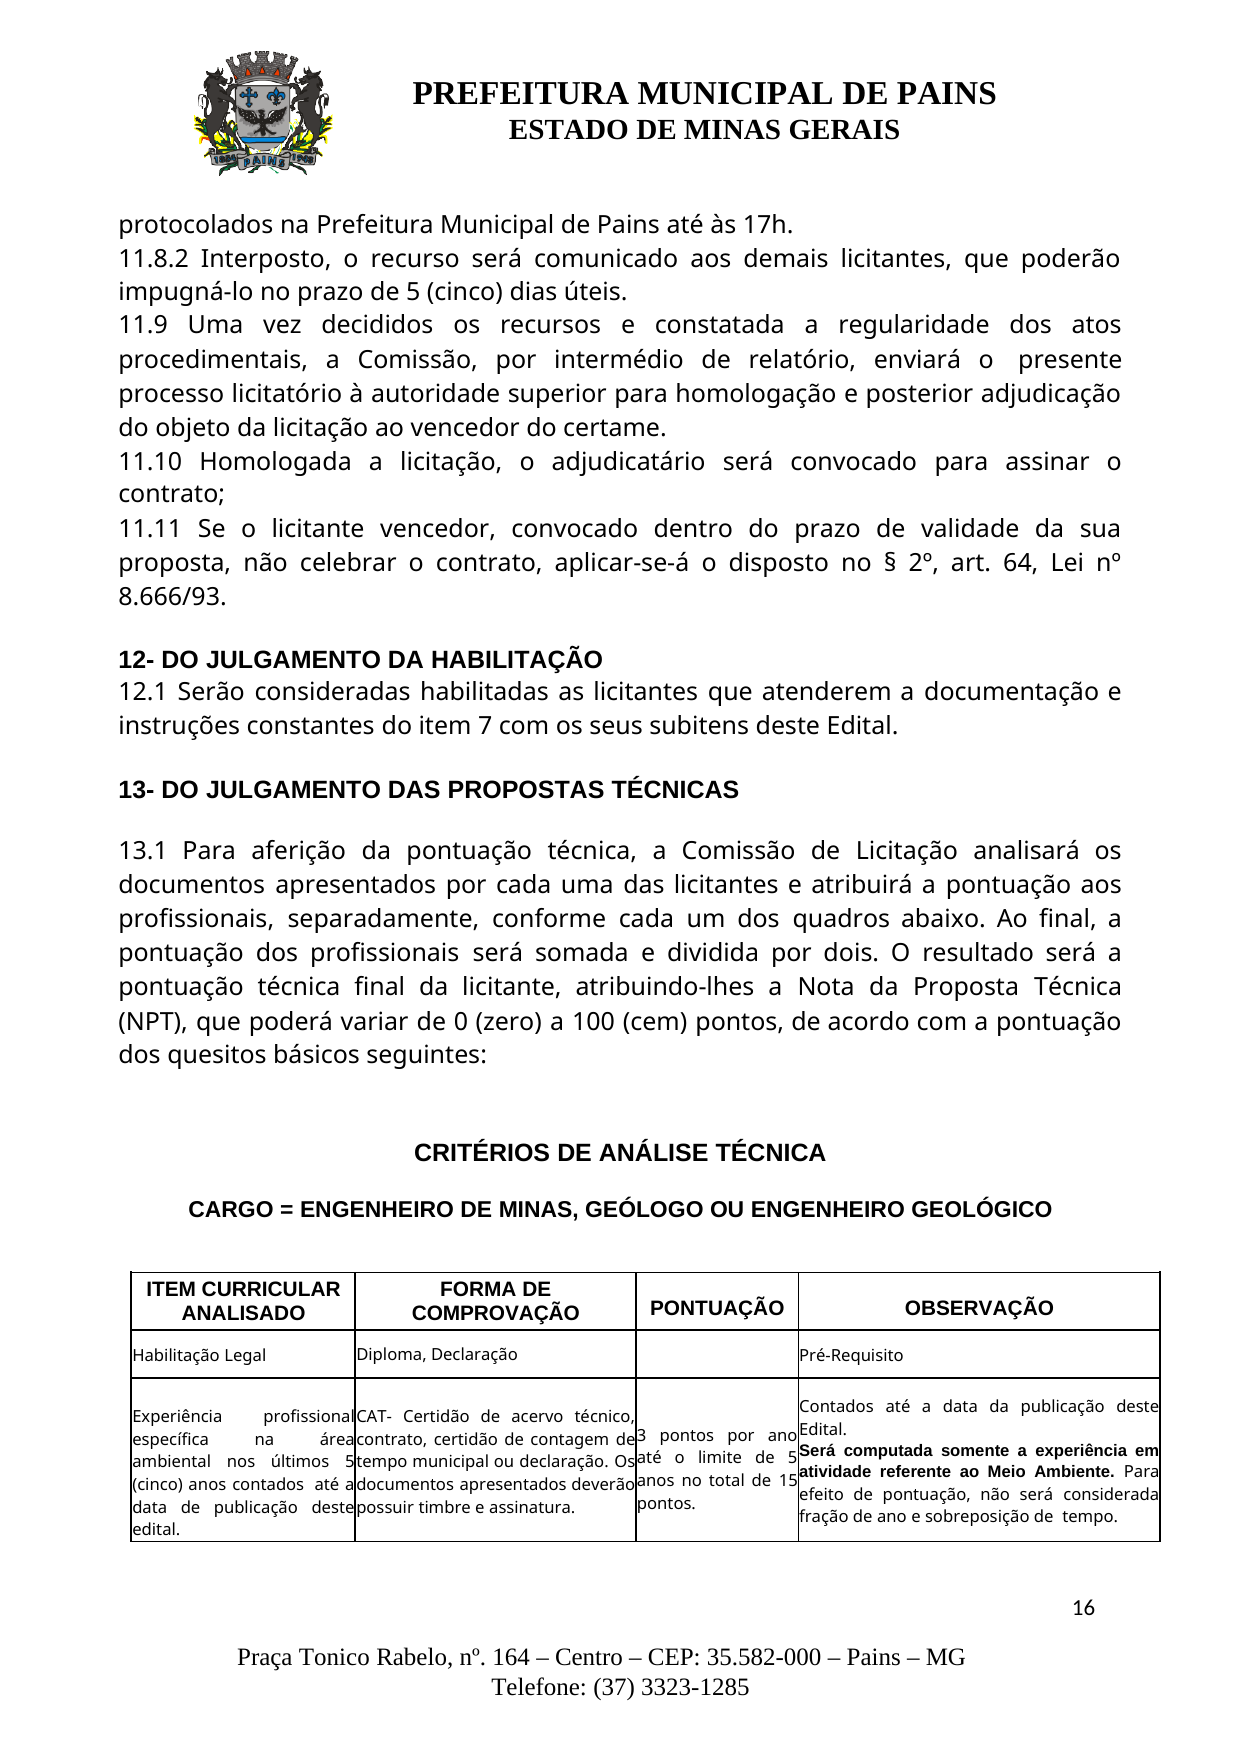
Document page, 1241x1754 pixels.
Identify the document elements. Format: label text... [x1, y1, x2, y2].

table_cell Habilitação Legal [132, 1331, 354, 1377]
table_cell Diploma, Declaração [356, 1331, 635, 1377]
table_cell 3 pontos por ano até o limite de 5 anos no total de 15 pontos. [637, 1379, 798, 1541]
subtitle 12- DO JULGAMENTO DA HABILITAÇÃO [118, 645, 1122, 673]
text CARGO = ENGENHEIRO DE MINAS, GEÓLOGO OU ENGENHEIRO GEOLÓGICO [118, 1196, 1122, 1223]
picture [193, 51, 333, 176]
table_header OBSERVAÇÃO [799, 1273, 1159, 1329]
text 11.9 Uma vez decididos os recursos e constatada a regularidade dos atos procedimentais, a Comissão, por intermédio de relatório, enviará o presente processo licitatório à autoridade superior para homologação e posterior adjudicação do objeto da licitação ao vencedor do certame. [118, 307, 1122, 443]
text 11.10 Homologada a licitação, o adjudicatário será convocado para assinar o contrato; [118, 443, 1122, 510]
table_cell [637, 1331, 798, 1377]
table_header FORMA DE COMPROVAÇÃO [356, 1273, 635, 1329]
text 11.8.2 Interposto, o recurso será comunicado aos demais licitantes, que poderão impugná-lo no prazo de 5 (cinco) dias úteis. [118, 240, 1122, 307]
text 13.1 Para aferição da pontuação técnica, a Comissão de Licitação analisará os documentos apresentados por cada uma das licitantes e atribuirá a pontuação aos profissionais, separadamente, conforme cada um dos quadros abaixo. Ao final, a pontuação dos profissionais será somada e dividida por dois. O resultado será a pontuação técnica final da licitante, atribuindo-lhes a Nota da Proposta Técnica (NPT), que poderá variar de 0 (zero) a 100 (cem) pontos, de acordo com a pontuação dos quesitos básicos seguintes: [118, 833, 1122, 1071]
table_cell Contados até a data da publicação deste Edital. Será computada somente a experiência em atividade referente ao Meio Ambiente. Para efeito de pontuação, não será considerada fração de ano e sobreposição de tempo. [799, 1379, 1159, 1541]
table_cell Pré-Requisito [799, 1331, 1159, 1377]
table_header PONTUAÇÃO [637, 1273, 798, 1329]
text 12.1 Serão consideradas habilitadas as licitantes que atenderem a documentação e instruções constantes do item 7 com os seus subitens deste Edital. [118, 674, 1122, 742]
subtitle 13- DO JULGAMENTO DAS PROPOSTAS TÉCNICAS [118, 775, 1122, 803]
table_cell Experiência profissional específica na área ambiental nos últimos 5 (cinco) anos contados até a data de publicação deste edital. [132, 1379, 354, 1541]
table_header ITEM CURRICULAR ANALISADO [132, 1273, 354, 1329]
subtitle CRITÉRIOS DE ANÁLISE TÉCNICA [118, 1138, 1122, 1167]
text 11.8.1 Dentro do prazo previsto no subitem anterior, os recursos poderão ser protocolados na Prefeitura Municipal de Pains até às 17h. [118, 206, 1122, 240]
text 11.11 Se o licitante vencedor, convocado dentro do prazo de validade da sua proposta, não celebrar o contrato, aplicar-se-á o disposto no § 2º, art. 64, Lei nº 8.666/93. [118, 510, 1122, 612]
